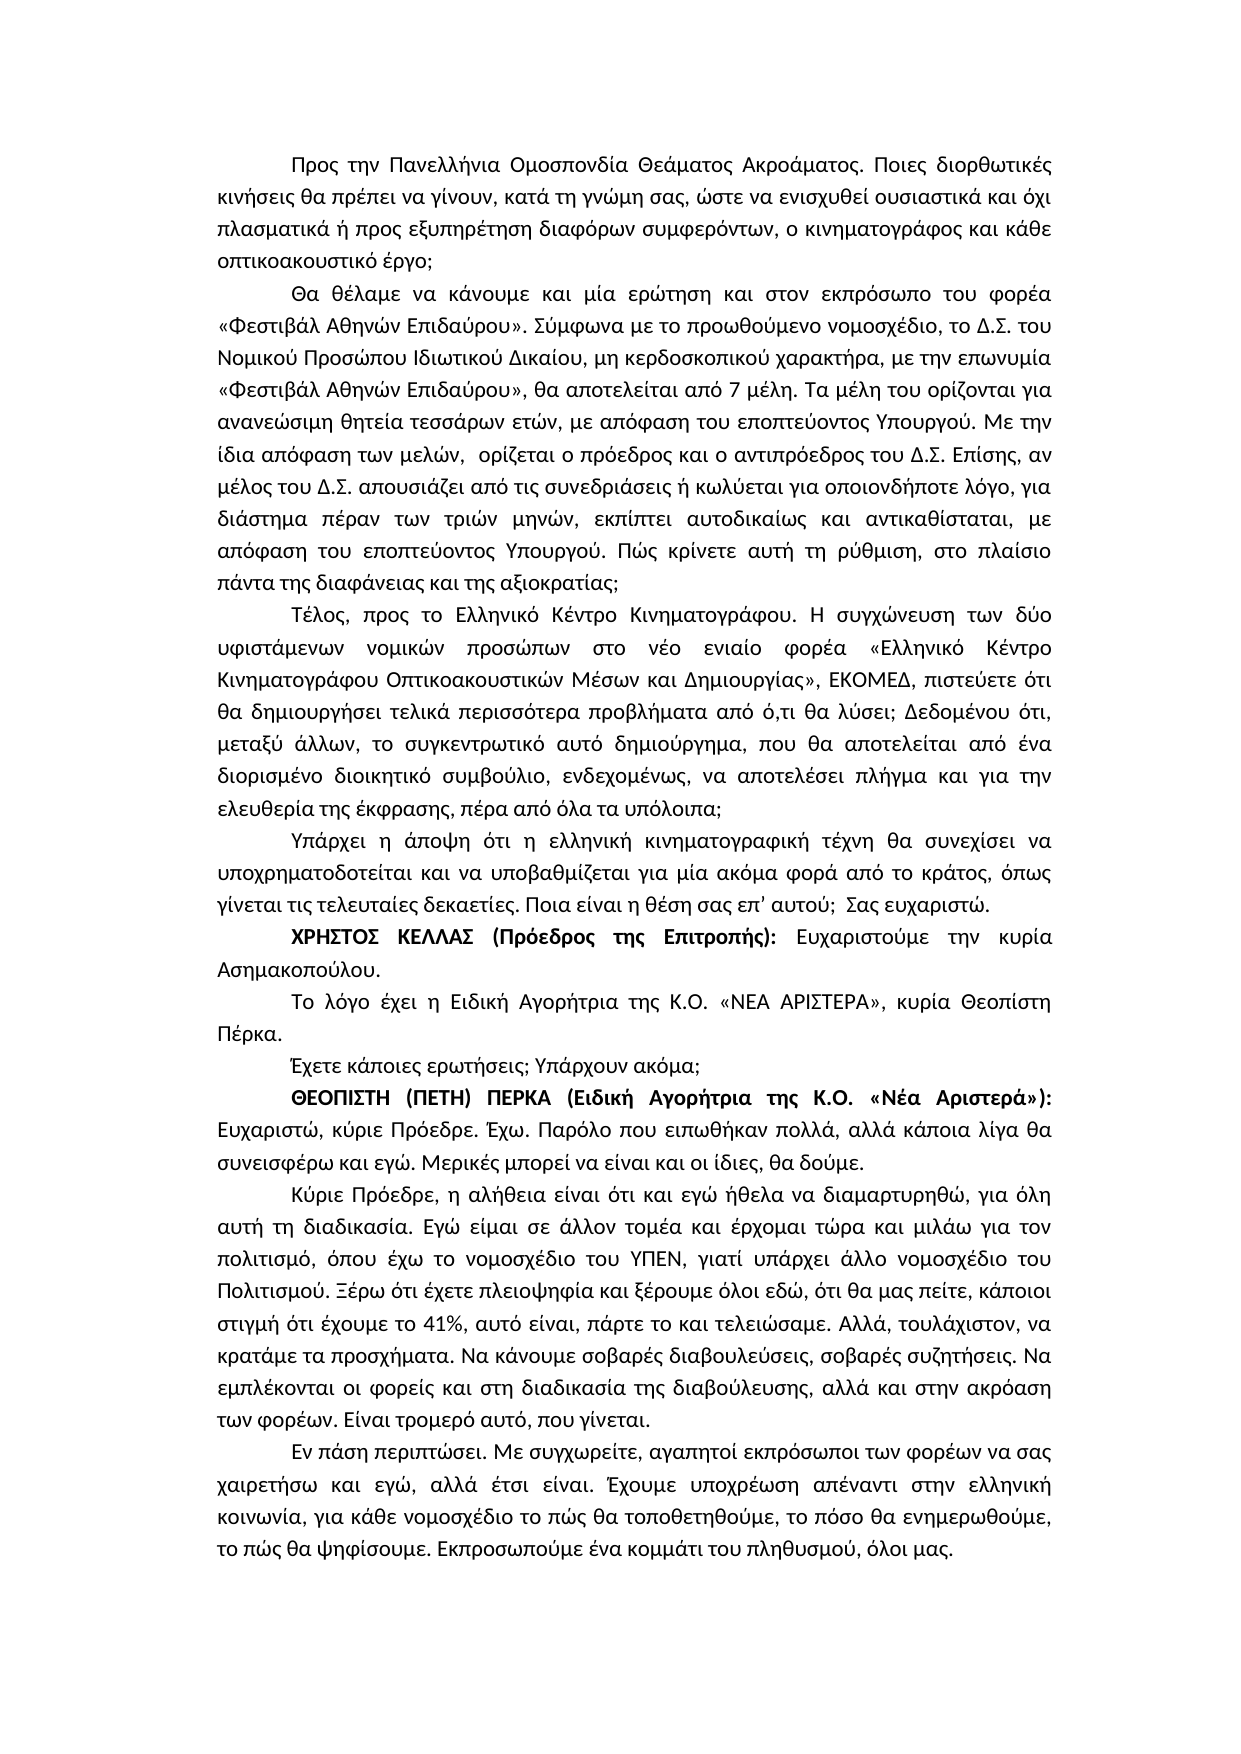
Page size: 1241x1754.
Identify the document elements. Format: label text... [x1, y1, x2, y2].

text Υπάρχει η άποψη ότι η ελληνική κινηματογραφική τέχνη θα συνεχίσει να υποχρηματοδοτείται και να υποβαθμίζεται για μία ακόμα φορά από το κράτος, όπως γίνεται τις τελευταίες δεκαετίες. Ποια είναι η θέση σας επ’ αυτού; Σας ευχαριστώ. [217, 826, 1053, 918]
text Το λόγο έχει η Ειδική Αγορήτρια της Κ.Ο. «ΝΕΑ ΑΡΙΣΤΕΡΑ», κυρία Θεοπίστη Πέρκα. [217, 987, 1053, 1047]
text Εν πάση περιπτώσει. Με συγχωρείτε, αγαπητοί εκπρόσωποι των φορέων να σας χαιρετήσω και εγώ, αλλά έτσι είναι. Έχουμε υποχρέωση απέναντι στην ελληνική κοινωνία, για κάθε νομοσχέδιο το πώς θα τοποθετηθούμε, το πόσο θα ενημερωθούμε, το πώς θα ψηφίσουμε. Εκπροσωπούμε ένα κομμάτι του πληθυσμού, όλοι μας. [217, 1437, 1053, 1562]
text Προς την Πανελλήνια Ομοσπονδία Θεάματος Ακροάματος. Ποιες διορθωτικές κινήσεις θα πρέπει να γίνουν, κατά τη γνώμη σας, ώστε να ενισχυθεί ουσιαστικά και όχι πλασματικά ή προς εξυπηρέτηση διαφόρων συμφερόντων, ο κινηματογράφος και κάθε οπτικοακουστικό έργο; [217, 150, 1053, 274]
text Έχετε κάποιες ερωτήσεις; Υπάρχουν ακόμα; [217, 1051, 1053, 1079]
text ΘΕΟΠΙΣΤΗ (ΠΕΤΗ) ΠΕΡΚΑ (Ειδική Αγορήτρια της Κ.Ο. «Νέα Αριστερά»): Ευχαριστώ, κύριε Πρόεδρε. Έχω. Παρόλο που ειπωθήκαν πολλά, αλλά κάποια λίγα θα συνεισφέρω και εγώ. Μερικές μπορεί να είναι και οι ίδιες, θα δούμε. [217, 1083, 1053, 1176]
text Κύριε Πρόεδρε, η αλήθεια είναι ότι και εγώ ήθελα να διαμαρτυρηθώ, για όλη αυτή τη διαδικασία. Εγώ είμαι σε άλλον τομέα και έρχομαι τώρα και μιλάω για τον πολιτισμό, όπου έχω το νομοσχέδιο του ΥΠΕΝ, γιατί υπάρχει άλλο νομοσχέδιο του Πολιτισμού. Ξέρω ότι έχετε πλειοψηφία και ξέρουμε όλοι εδώ, ότι θα μας πείτε, κάποιοι στιγμή ότι έχουμε το 41%, αυτό είναι, πάρτε το και τελειώσαμε. Αλλά, τουλάχιστον, να κρατάμε τα προσχήματα. Να κάνουμε σοβαρές διαβουλεύσεις, σοβαρές συζητήσεις. Να εμπλέκονται οι φορείς και στη διαδικασία της διαβούλευσης, αλλά και στην ακρόαση των φορέων. Είναι τρομερό αυτό, που γίνεται. [217, 1180, 1053, 1433]
text Τέλος, προς το Ελληνικό Κέντρο Κινηματογράφου. Η συγχώνευση των δύο υφιστάμενων νομικών προσώπων στο νέο ενιαίο φορέα «Ελληνικό Κέντρο Κινηματογράφου Οπτικοακουστικών Μέσων και Δημιουργίας», ΕΚΟΜΕΔ, πιστεύετε ότι θα δημιουργήσει τελικά περισσότερα προβλήματα από ό,τι θα λύσει; Δεδομένου ότι, μεταξύ άλλων, το συγκεντρωτικό αυτό δημιούργημα, που θα αποτελείται από ένα διορισμένο διοικητικό συμβούλιο, ενδεχομένως, να αποτελέσει πλήγμα και για την ελευθερία της έκφρασης, πέρα από όλα τα υπόλοιπα; [217, 601, 1053, 822]
text Θα θέλαμε να κάνουμε και μία ερώτηση και στον εκπρόσωπο του φορέα «Φεστιβάλ Αθηνών Επιδαύρου». Σύμφωνα με το προωθούμενο νομοσχέδιο, το Δ.Σ. του Νομικού Προσώπου Ιδιωτικού Δικαίου, μη κερδοσκοπικού χαρακτήρα, με την επωνυμία «Φεστιβάλ Αθηνών Επιδαύρου», θα αποτελείται από 7 μέλη. Τα μέλη του ορίζονται για ανανεώσιμη θητεία τεσσάρων ετών, με απόφαση του εποπτεύοντος Υπουργού. Με την ίδια απόφαση των μελών, ορίζεται ο πρόεδρος και ο αντιπρόεδρος του Δ.Σ. Επίσης, αν μέλος του Δ.Σ. απουσιάζει από τις συνεδριάσεις ή κωλύεται για οποιονδήποτε λόγο, για διάστημα πέραν των τριών μηνών, εκπίπτει αυτοδικαίως και αντικαθίσταται, με απόφαση του εποπτεύοντος Υπουργού. Πώς κρίνετε αυτή τη ρύθμιση, στο πλαίσιο πάντα της διαφάνειας και της αξιοκρατίας; [217, 279, 1053, 596]
text ΧΡΗΣΤΟΣ ΚΕΛΛΑΣ (Πρόεδρος της Επιτροπής): Ευχαριστούμε την κυρία Ασημακοπούλου. [217, 922, 1053, 983]
